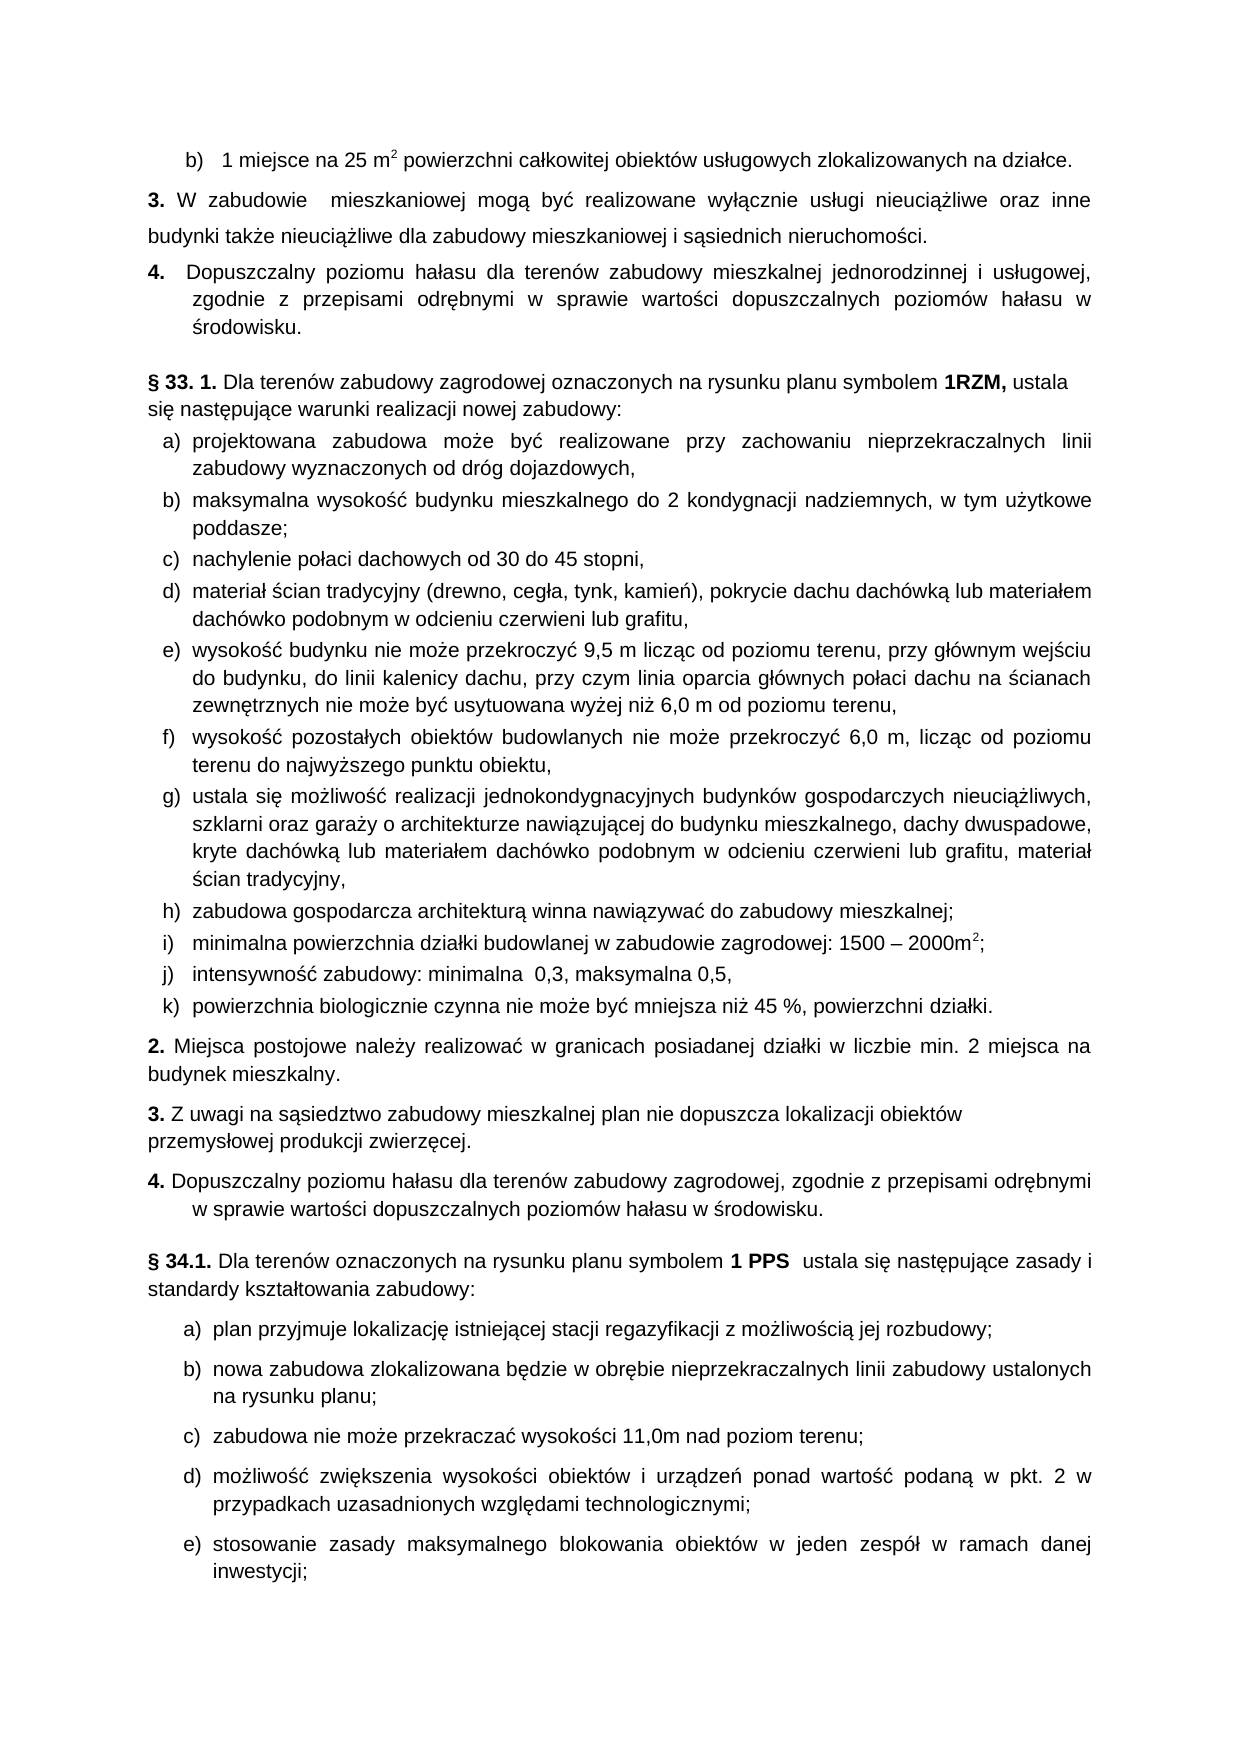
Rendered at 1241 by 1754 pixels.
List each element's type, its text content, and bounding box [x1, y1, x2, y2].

list projektowana zabudowa może być realizowane przy zachowaniu nieprzekraczalnych linii zabudowy wyznaczonych od dróg dojazdowych, [162, 429, 1093, 480]
list możliwość zwiększenia wysokości obiektów i urządzeń ponad wartość podaną w pkt. 2 w przypadkach uzasadnionych względami technologicznymi; [183, 1464, 1093, 1515]
list nachylenie połaci dachowych od 30 do 45 stopni, [162, 547, 1093, 571]
text 2. Miejsca postojowe należy realizować w granicach posiadanej działki w liczbie min. 2 miejsca na budynek mieszkalny. [148, 1034, 1093, 1085]
text § 34.1. Dla terenów oznaczonych na rysunku planu symbolem 1 PPS ustala się następujące zasady i standardy kształtowania zabudowy: [148, 1249, 1093, 1300]
list stosowanie zasady maksymalnego blokowania obiektów w jeden zespół w ramach danej inwestycji; [183, 1531, 1093, 1583]
text 3. W zabudowie mieszkaniowej mogą być realizowane wyłącznie usługi nieuciążliwe oraz inne budynki także nieuciążliwe dla zabudowy mieszkaniowej i sąsiednich nieruchomości. [148, 188, 1093, 247]
list zabudowa nie może przekraczać wysokości 11,0m nad poziom terenu; [183, 1424, 1093, 1448]
text § 33. 1. Dla terenów zabudowy zagrodowej oznaczonych na rysunku planu symbolem 1RZM, ustala się następujące warunki realizacji nowej zabudowy: [148, 369, 1093, 421]
list plan przyjmuje lokalizację istniejącej stacji regazyfikacji z możliwością jej rozbudowy; [183, 1316, 1093, 1340]
list minimalna powierzchnia działki budowlanej w zabudowie zagrodowej: 1500 – 2000m2; [162, 930, 1093, 954]
list powierzchnia biologicznie czynna nie może być mniejsza niż 45 %, powierzchni działki. [162, 994, 1093, 1018]
list 1 miejsce na 25 m2 powierzchni całkowitej obiektów usługowych zlokalizowanych na działce. [185, 148, 1093, 172]
list maksymalna wysokość budynku mieszkalnego do 2 kondygnacji nadziemnych, w tym użytkowe poddasze; [162, 488, 1093, 539]
text 4. Dopuszczalny poziomu hałasu dla terenów zabudowy mieszkalnej jednorodzinnej i usługowej, zgodnie z przepisami odrębnymi w sprawie wartości dopuszczalnych poziomów hałasu w środowisku. [148, 259, 1093, 338]
list nowa zabudowa zlokalizowana będzie w obrębie nieprzekraczalnych linii zabudowy ustalonych na rysunku planu; [183, 1356, 1093, 1408]
list ustala się możliwość realizacji jednokondygnacyjnych budynków gospodarczych nieuciążliwych, szklarni oraz garaży o architekturze nawiązującej do budynku mieszkalnego, dachy dwuspadowe, kryte dachówką lub materiałem dachówko podobnym w odcieniu czerwieni lub grafitu, materiał ścian tradycyjny, [162, 784, 1093, 891]
list wysokość budynku nie może przekroczyć 9,5 m licząc od poziomu terenu, przy głównym wejściu do budynku, do linii kalenicy dachu, przy czym linia oparcia głównych połaci dachu na ścianach zewnętrznych nie może być usytuowana wyżej niż 6,0 m od poziomu terenu, [162, 638, 1093, 717]
text 3. Z uwagi na sąsiedztwo zabudowy mieszkalnej plan nie dopuszcza lokalizacji obiektów przemysłowej produkcji zwierzęcej. [148, 1101, 1093, 1153]
list zabudowa gospodarcza architekturą winna nawiązywać do zabudowy mieszkalnej; [162, 899, 1093, 923]
list intensywność zabudowy: minimalna 0,3, maksymalna 0,5, [162, 962, 1093, 986]
list materiał ścian tradycyjny (drewno, cegła, tynk, kamień), pokrycie dachu dachówką lub materiałem dachówko podobnym w odcieniu czerwieni lub grafitu, [162, 579, 1093, 631]
text 4. Dopuszczalny poziomu hałasu dla terenów zabudowy zagrodowej, zgodnie z przepisami odrębnymi w sprawie wartości dopuszczalnych poziomów hałasu w środowisku. [148, 1169, 1093, 1220]
list wysokość pozostałych obiektów budowlanych nie może przekroczyć 6,0 m, licząc od poziomu terenu do najwyższego punktu obiektu, [162, 725, 1093, 777]
